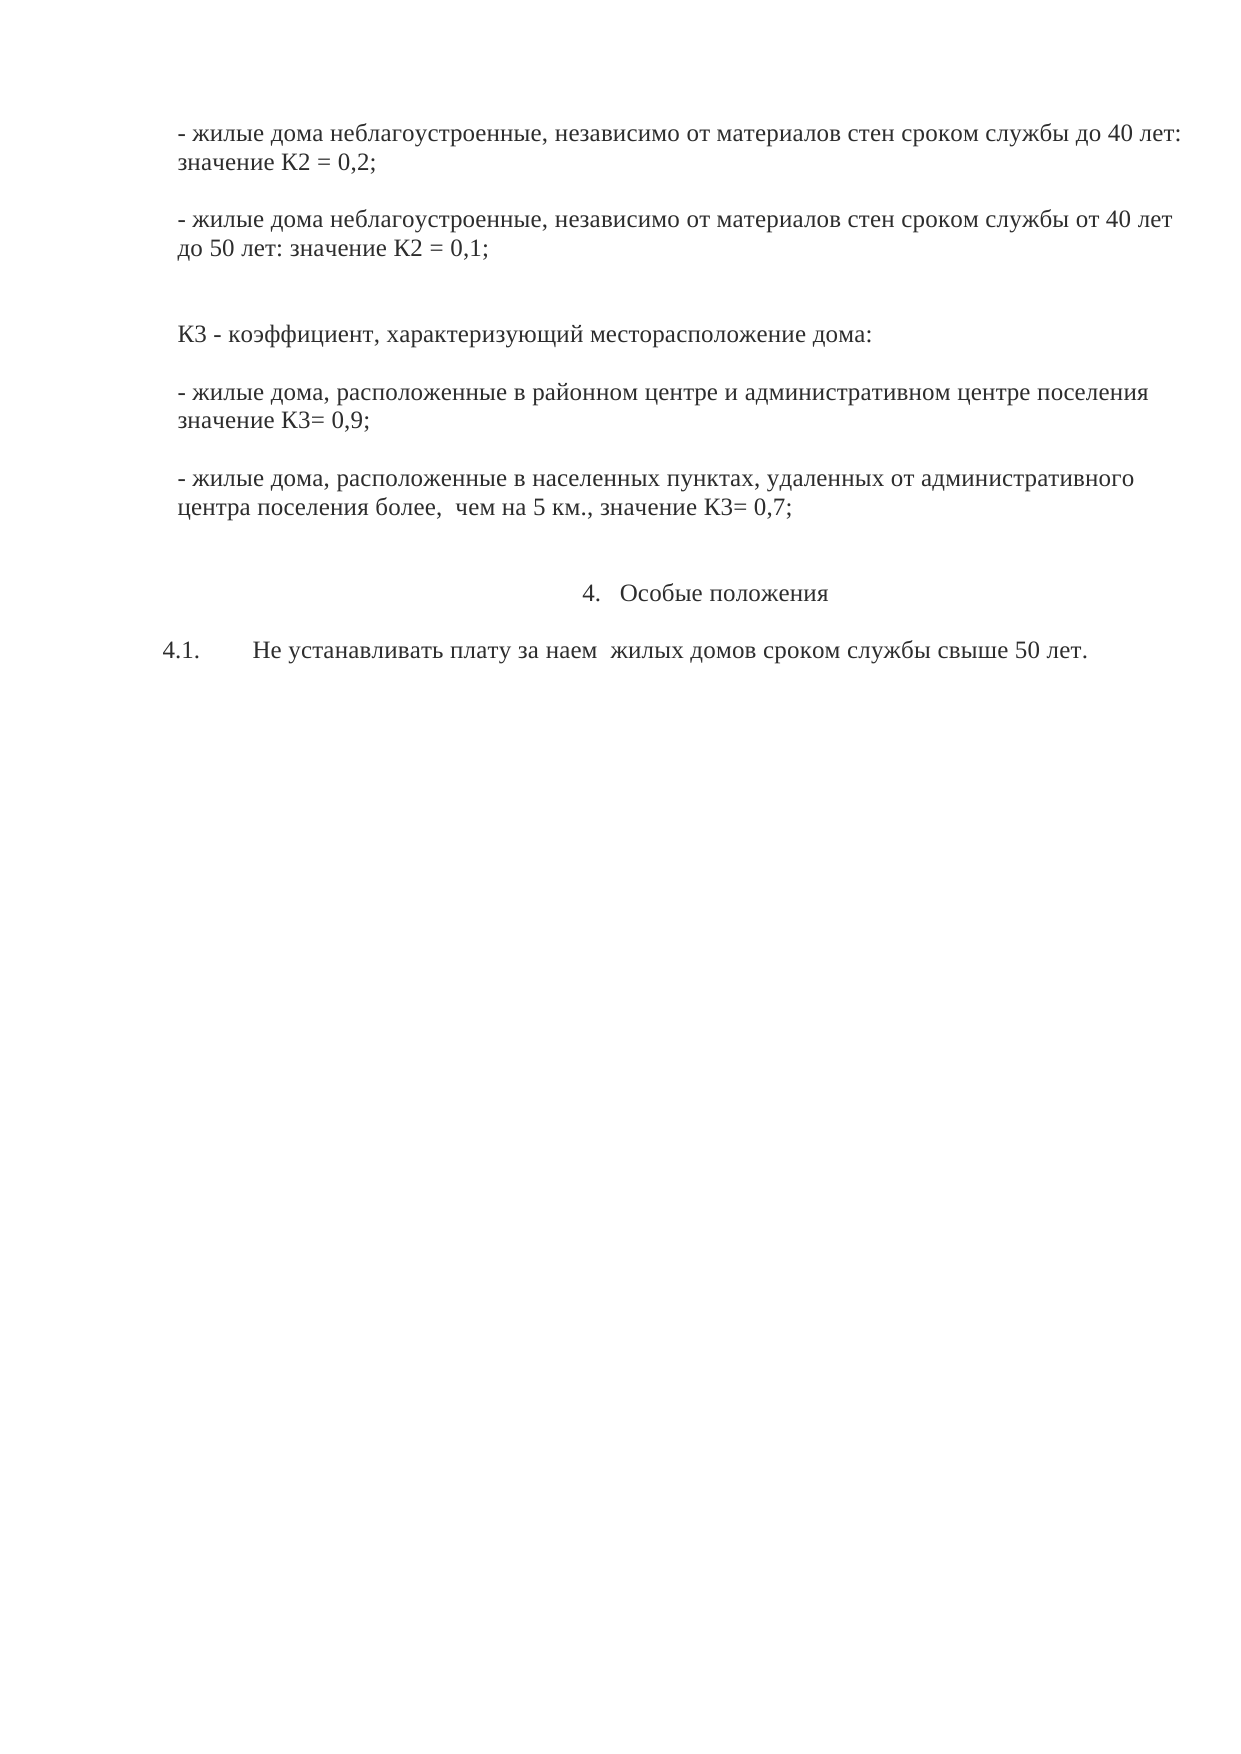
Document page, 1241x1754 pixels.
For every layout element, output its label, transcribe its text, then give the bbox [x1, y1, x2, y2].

text - жилые дома, расположенные в районном центре и административном центре поселения значение К3= 0,9; [177, 377, 1196, 434]
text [177, 118, 1196, 176]
text - жилые дома, расположенные в населенных пунктах, удаленных от административного центра поселения более, чем на 5 км., значение К3= 0,7; [177, 463, 1196, 521]
list Не устанавливать плату за наем жилых домов сроком службы свыше 50 лет. [162, 636, 1196, 664]
list Особые положения [215, 578, 1196, 607]
text К3 - коэффициент, характеризующий месторасположение дома: [177, 262, 1196, 348]
text - жилые дома неблагоустроенные, независимо от материалов стен сроком службы от 40 лет до 50 лет: значение К2 = 0,1; [177, 176, 1196, 262]
